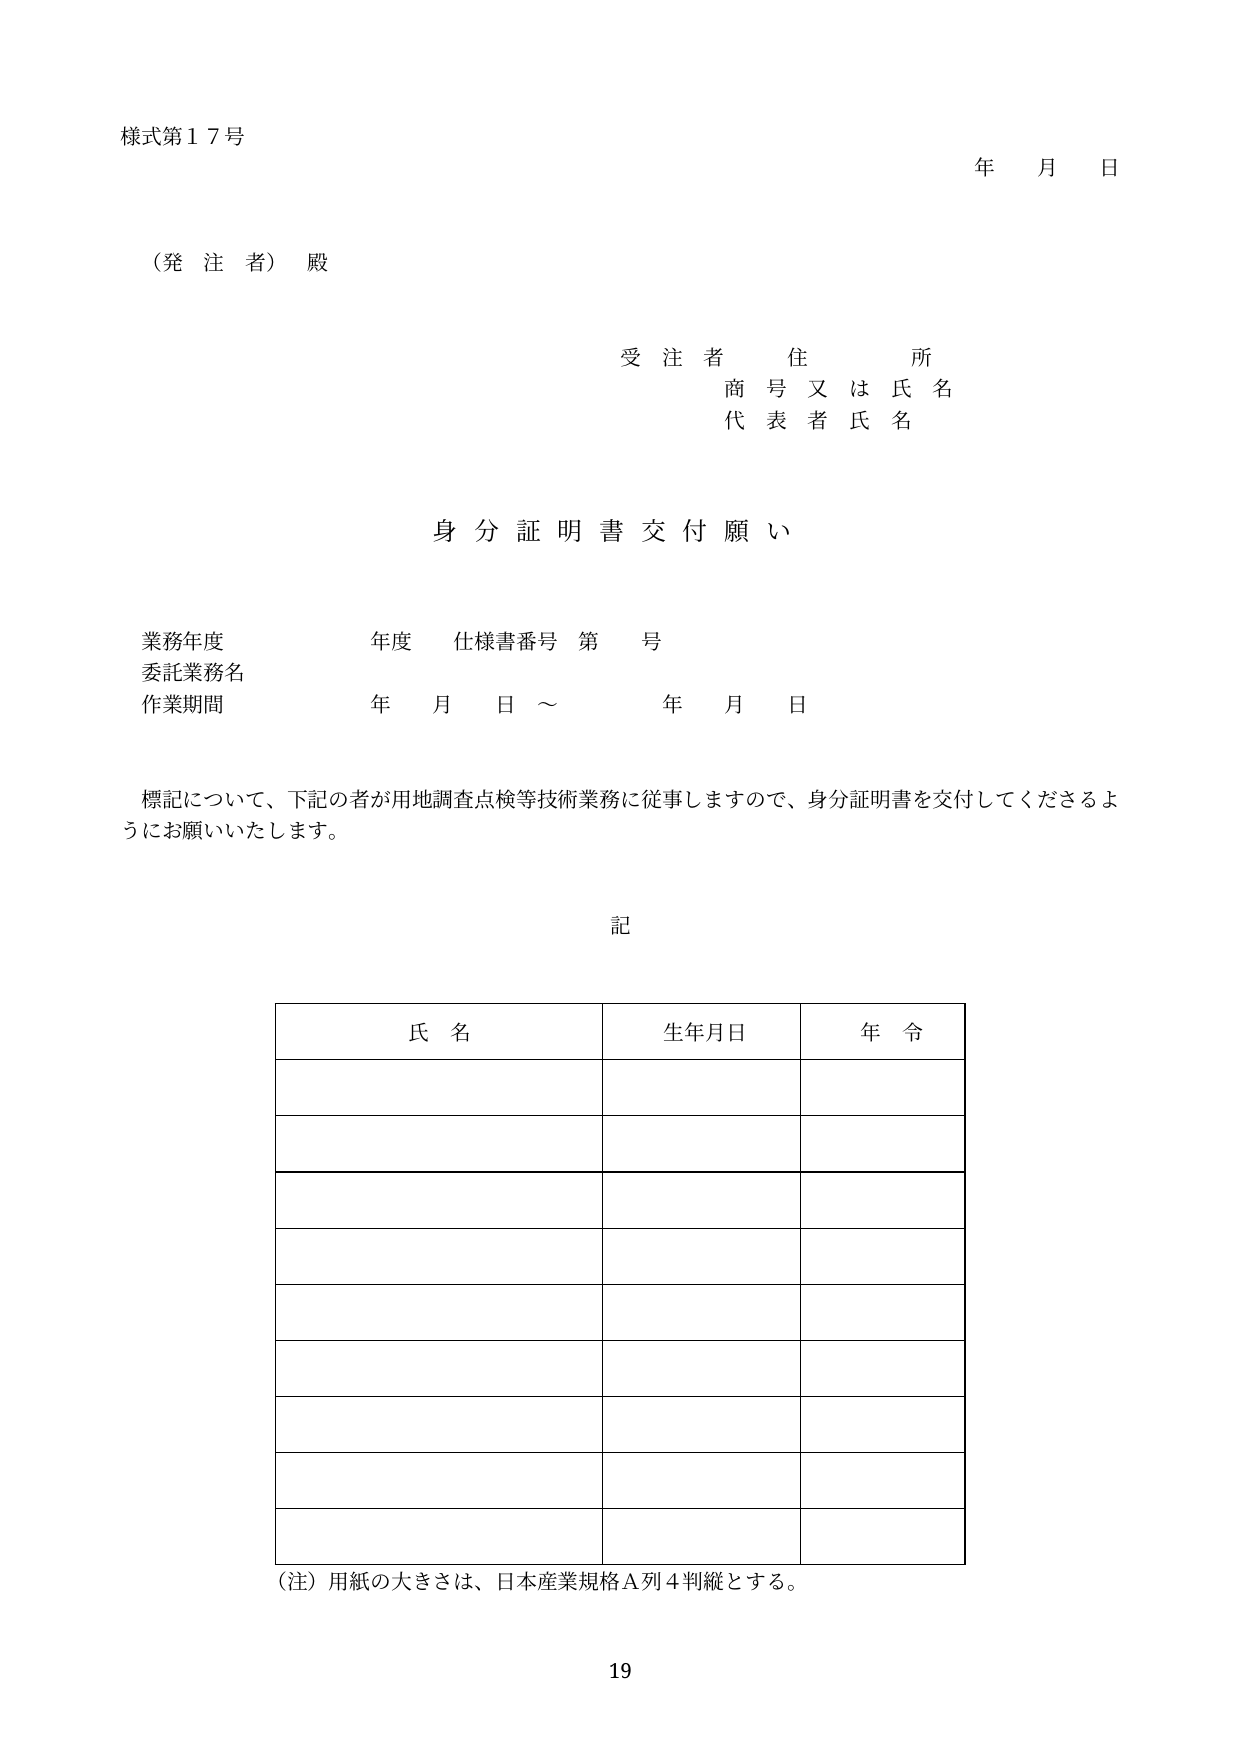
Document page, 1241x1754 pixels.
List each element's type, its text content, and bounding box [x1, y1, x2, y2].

text 記 [120, 908, 1120, 940]
table_cell [801, 1285, 964, 1339]
text 委託業務名 [120, 656, 1120, 688]
table_cell [603, 1173, 800, 1227]
table_cell [801, 1060, 964, 1115]
table_cell [276, 1060, 602, 1115]
table_cell [276, 1509, 602, 1564]
text 年 月 日 [120, 151, 1120, 183]
table_cell [603, 1453, 800, 1508]
text （発 注 者） 殿 [120, 246, 1120, 277]
text （注）用紙の大きさは、日本産業規格Ａ列４判縦とする。 [120, 1565, 1120, 1596]
table_cell [603, 1341, 800, 1396]
table_cell [603, 1509, 800, 1564]
table_cell [276, 1173, 602, 1227]
table_cell [801, 1341, 964, 1396]
table_cell [276, 1397, 602, 1452]
text 身分証明書交付願い [120, 498, 1120, 561]
table_cell [801, 1229, 964, 1283]
text 業務年度 年度 仕様書番号 第 号 [120, 624, 1120, 656]
table_cell [801, 1453, 964, 1508]
text 作業期間 年 月 日 ～ 年 月 日 [120, 688, 1120, 719]
table_cell [603, 1285, 800, 1339]
table_cell [276, 1341, 602, 1396]
table_header 年 令 [801, 1004, 964, 1059]
table_cell [801, 1116, 964, 1171]
table_cell [276, 1229, 602, 1283]
table_cell [603, 1116, 800, 1171]
table_cell [276, 1453, 602, 1508]
text 標記について、下記の者が用地調査点検等技術業務に従事しますので、身分証明書を交付してくださるようにお願いいたします。 [120, 782, 1120, 845]
table_cell [801, 1397, 964, 1452]
table_cell [276, 1285, 602, 1339]
table_cell [603, 1397, 800, 1452]
table_header 氏 名 [276, 1004, 602, 1059]
table_cell [801, 1173, 964, 1227]
table_cell [603, 1229, 800, 1283]
text 様式第１７号 [120, 119, 1120, 151]
table_cell [801, 1509, 964, 1564]
table_cell [603, 1060, 800, 1115]
table_header 生年月日 [603, 1004, 800, 1059]
text 商号又は氏名 [120, 372, 1120, 403]
table_cell [276, 1116, 602, 1171]
text 受注者 住 所 [120, 340, 1120, 372]
text 代表者氏名 [120, 403, 1120, 435]
